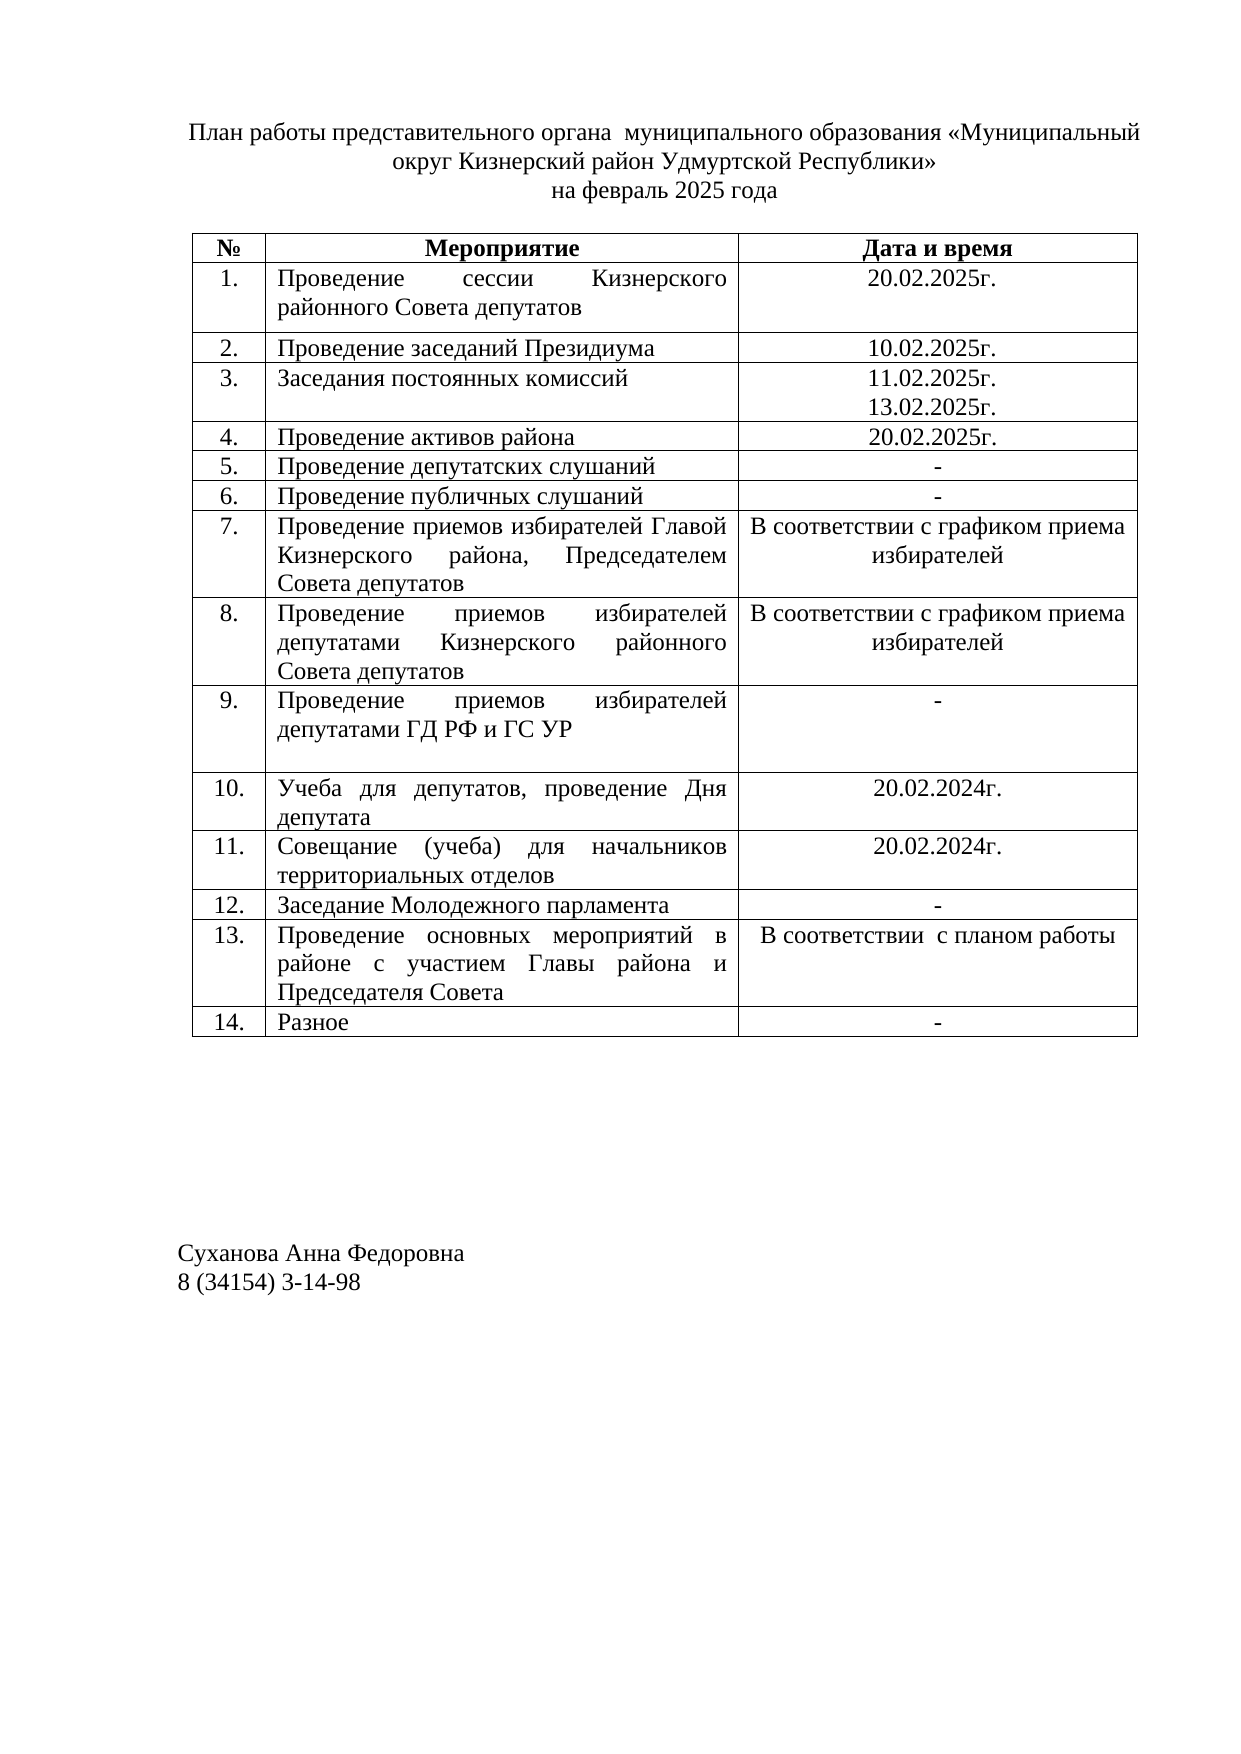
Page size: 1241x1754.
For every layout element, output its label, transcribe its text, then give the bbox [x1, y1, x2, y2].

text на февраль 2025 года [177, 175, 1152, 204]
table_cell В соответствии с планом работы [739, 920, 1137, 1006]
table_cell - [739, 890, 1137, 919]
table_cell 20.02.2025г. [739, 263, 1137, 332]
table_cell Разное [266, 1007, 738, 1036]
table_cell 12. [193, 890, 265, 919]
table_cell Проведение депутатских слушаний [266, 451, 738, 480]
table_cell 13. [193, 920, 265, 1006]
table_cell Проведение заседаний Президиума [266, 333, 738, 362]
table_cell 11.02.2025г. 13.02.2025г. [739, 363, 1137, 421]
table_cell Совещание (учеба) для начальников территориальных отделов [266, 831, 738, 889]
table_cell 20.02.2024г. [739, 831, 1137, 889]
table_cell 10. [193, 773, 265, 830]
table_cell В соответствии с графиком приема избирателей [739, 511, 1137, 597]
text План работы представительного органа муниципального образования «Муниципальный округ Кизнерский район Удмуртской Республики» [177, 117, 1152, 175]
table_cell Заседание Молодежного парламента [266, 890, 738, 919]
table_cell Проведение сессии Кизнерского районного Совета депутатов [266, 263, 738, 332]
table_cell 14. [193, 1007, 265, 1036]
table_cell В соответствии с графиком приема избирателей [739, 598, 1137, 684]
table_cell 20.02.2025г. [739, 422, 1137, 450]
table_cell Проведение активов района [266, 422, 738, 450]
table_cell Проведение приемов избирателей депутатами ГД РФ и ГС УР [266, 686, 738, 772]
table_cell 3. [193, 363, 265, 421]
table_cell 5. [193, 451, 265, 480]
table_header № [193, 234, 265, 262]
table_cell Проведение основных мероприятий в районе с участием Главы района и Председателя Совета [266, 920, 738, 1006]
text 8 (34154) 3-14-98 [177, 1267, 1152, 1296]
table_cell 2. [193, 333, 265, 362]
table_cell - [739, 481, 1137, 510]
table_cell 10.02.2025г. [739, 333, 1137, 362]
table_cell Проведение публичных слушаний [266, 481, 738, 510]
table_header Мероприятие [266, 234, 738, 262]
table_cell 7. [193, 511, 265, 597]
table_cell - [739, 1007, 1137, 1036]
table_cell 4. [193, 422, 265, 450]
table_cell Проведение приемов избирателей Главой Кизнерского района, Председателем Совета депутатов [266, 511, 738, 597]
table_cell 9. [193, 686, 265, 772]
table_cell 8. [193, 598, 265, 684]
table_cell - [739, 686, 1137, 772]
table_cell Учеба для депутатов, проведение Дня депутата [266, 773, 738, 830]
table_cell Проведение приемов избирателей депутатами Кизнерского районного Совета депутатов [266, 598, 738, 684]
table_cell 11. [193, 831, 265, 889]
table_cell 1. [193, 263, 265, 332]
table_cell - [739, 451, 1137, 480]
table_cell Заседания постоянных комиссий [266, 363, 738, 421]
text Суханова Анна Федоровна [177, 1238, 1152, 1267]
table_cell 6. [193, 481, 265, 510]
table_cell 20.02.2024г. [739, 773, 1137, 830]
table_header Дата и время [739, 234, 1137, 262]
